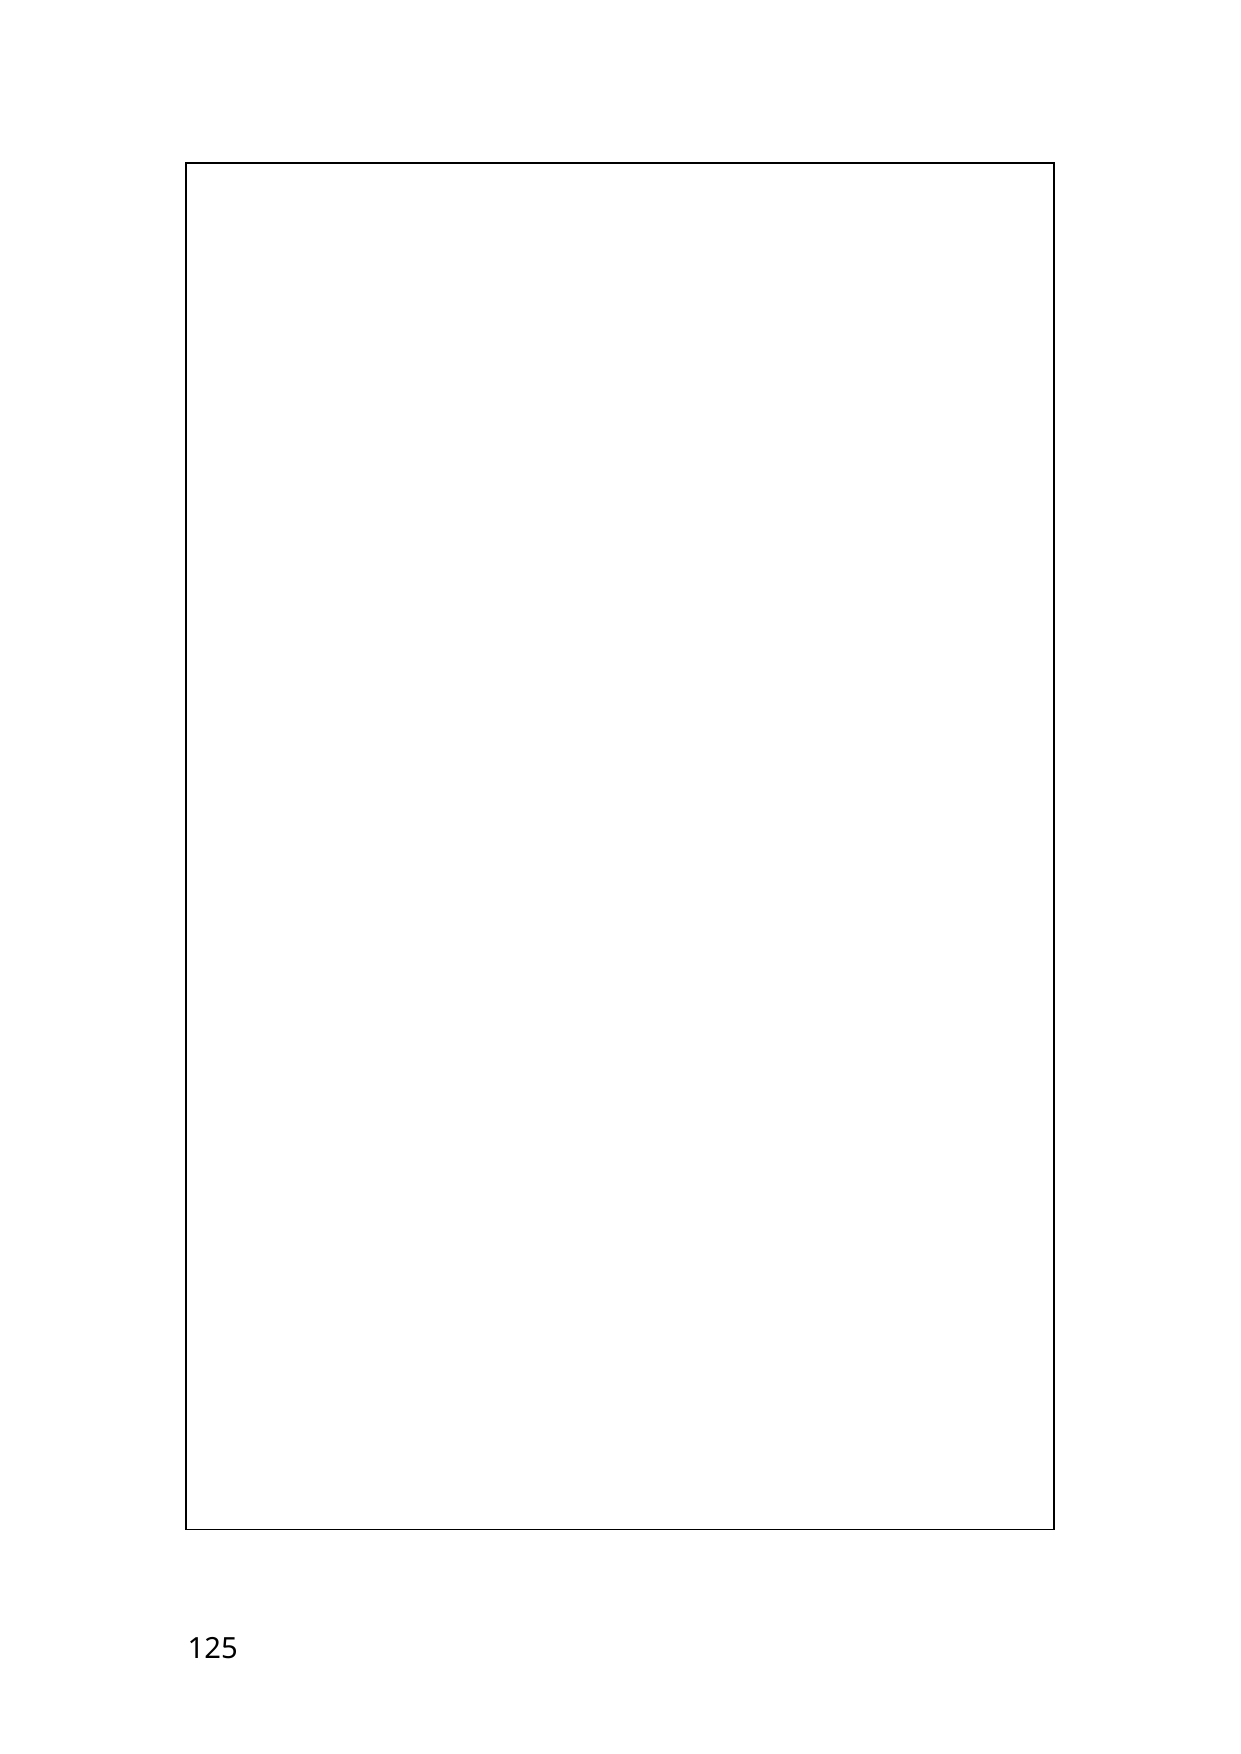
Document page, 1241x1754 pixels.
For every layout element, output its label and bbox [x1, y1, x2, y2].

table_cell [187, 164, 1053, 1528]
